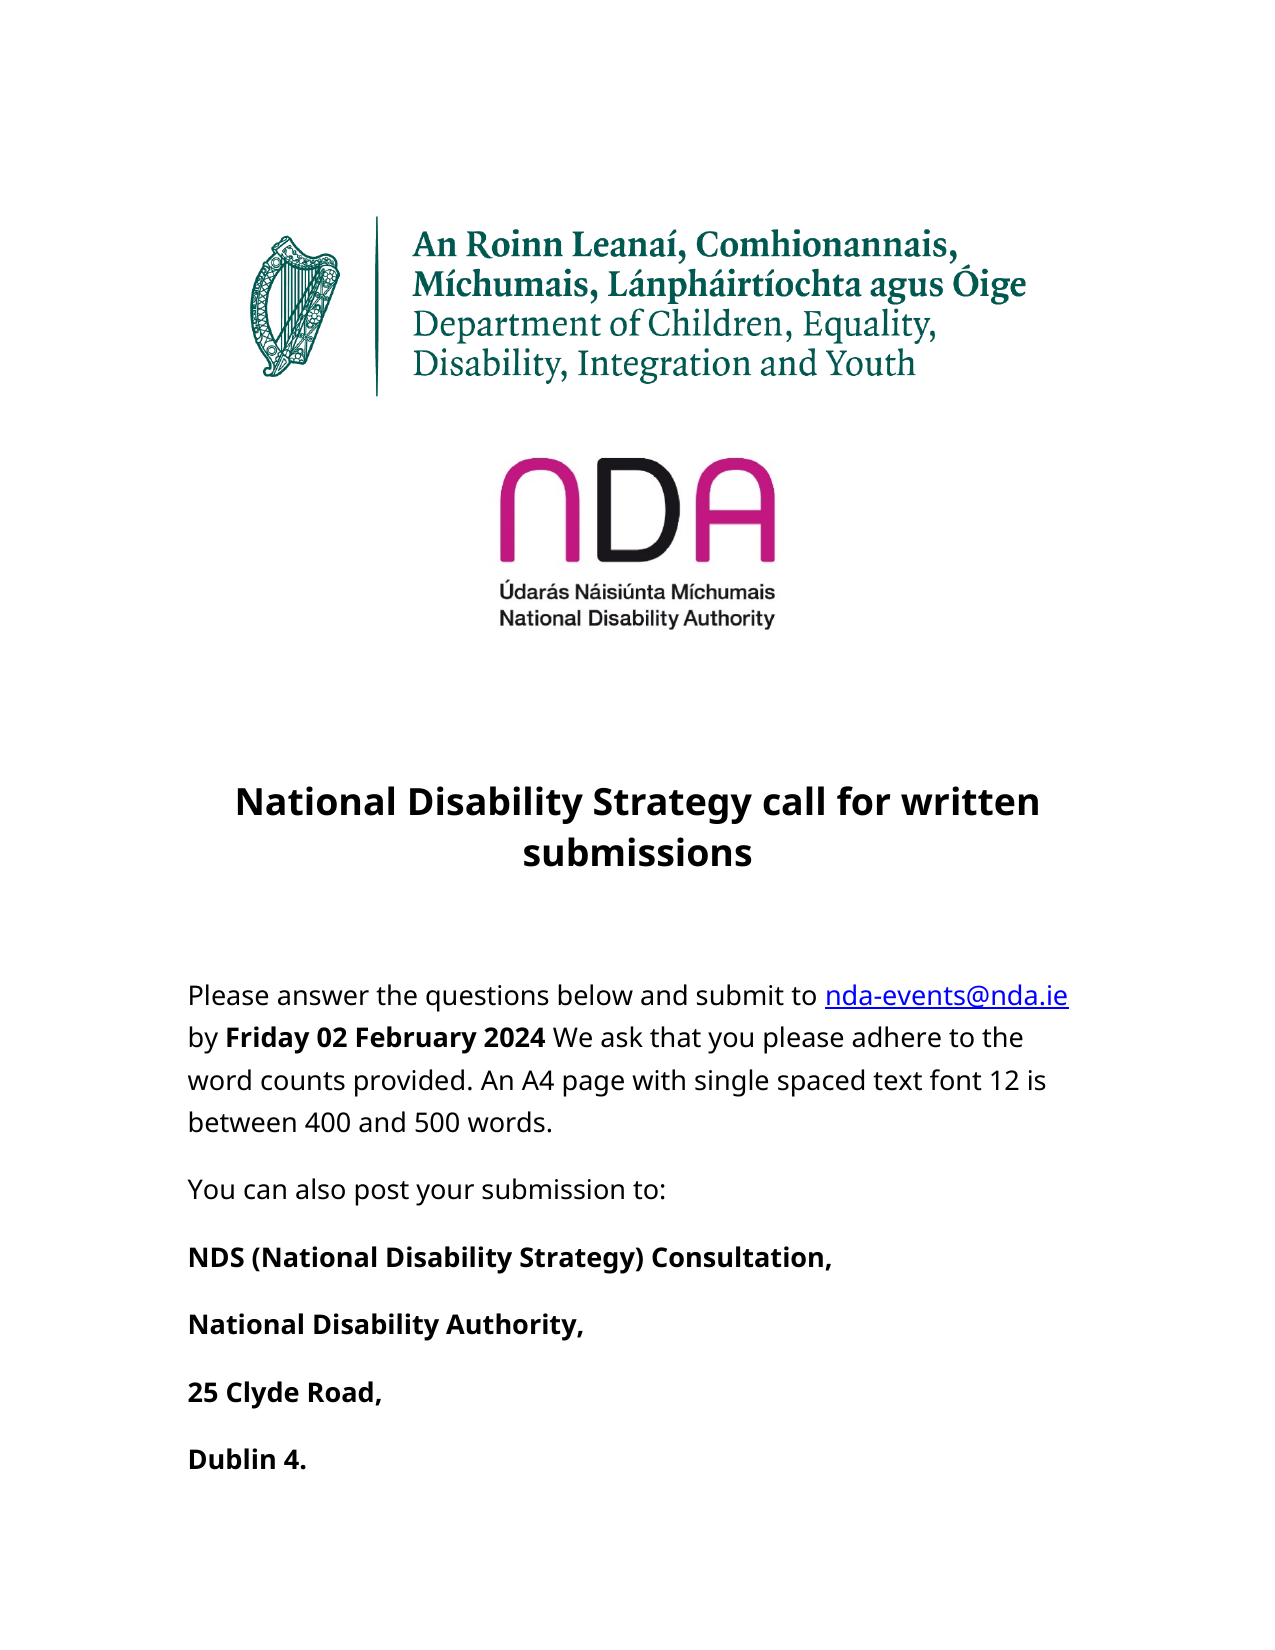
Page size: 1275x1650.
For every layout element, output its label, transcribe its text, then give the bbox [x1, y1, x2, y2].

picture [187, 173, 1088, 649]
text Dublin 4. [187, 1440, 1087, 1477]
text NDS (National Disability Strategy) Consultation, [187, 1238, 1087, 1275]
title National Disability Strategy call for written submissions [187, 775, 1087, 877]
text 25 Clyde Road, [187, 1373, 1087, 1410]
text Please answer the questions below and submit to nda-events@nda.ie by Friday 02 February 2024 We ask that you please adhere to the word counts provided. An A4 page with single spaced text font 12 is between 400 and 500 words. [187, 976, 1087, 1140]
text You can also post your submission to: [187, 1171, 1087, 1208]
text National Disability Authority, [187, 1306, 1087, 1342]
